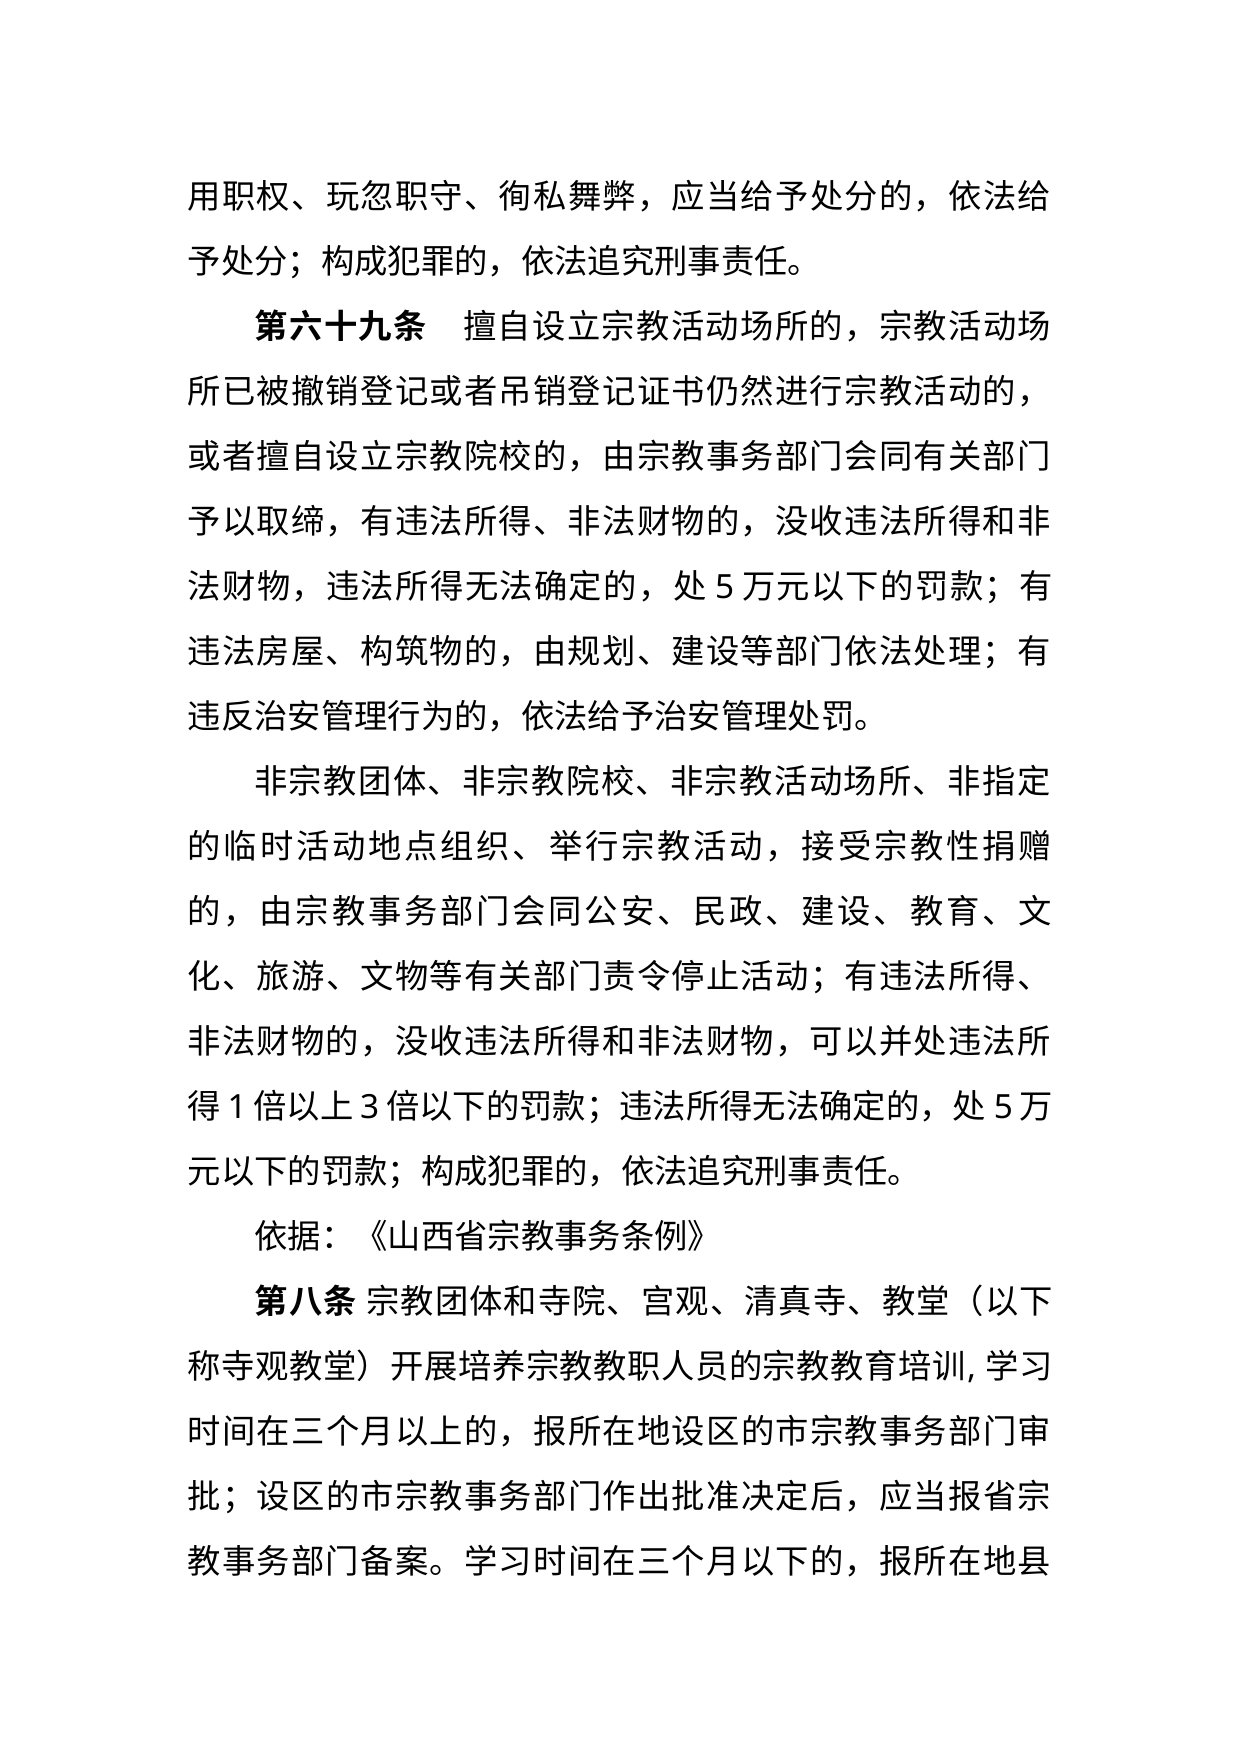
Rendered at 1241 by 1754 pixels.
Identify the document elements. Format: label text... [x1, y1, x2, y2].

list 非宗教团体、非宗教院校、非宗教活动场所、非指定的临时活动地点组织、举行宗教活动，接受宗教性捐赠的，由宗教事务部门会同公安、民政、建设、教育、文化、旅游、文物等有关部门责令停止活动；有违法所得、非法财物的，没收违法所得和非法财物，可以并处违法所得1倍以上3倍以下的罚款；违法所得无法确定的，处5万元以下的罚款；构成犯罪的，依法追究刑事责任。 [187, 747, 1053, 1202]
list 第六十九条 擅自设立宗教活动场所的，宗教活动场所已被撤销登记或者吊销登记证书仍然进行宗教活动的，或者擅自设立宗教院校的，由宗教事务部门会同有关部门予以取缔，有违法所得、非法财物的，没收违法所得和非法财物，违法所得无法确定的，处5万元以下的罚款；有违法房屋、构筑物的，由规划、建设等部门依法处理；有违反治安管理行为的，依法给予治安管理处罚。 [187, 292, 1053, 747]
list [187, 1267, 1053, 1592]
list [187, 162, 1053, 292]
list 依据：《山西省宗教事务条例》 [187, 1202, 1053, 1267]
